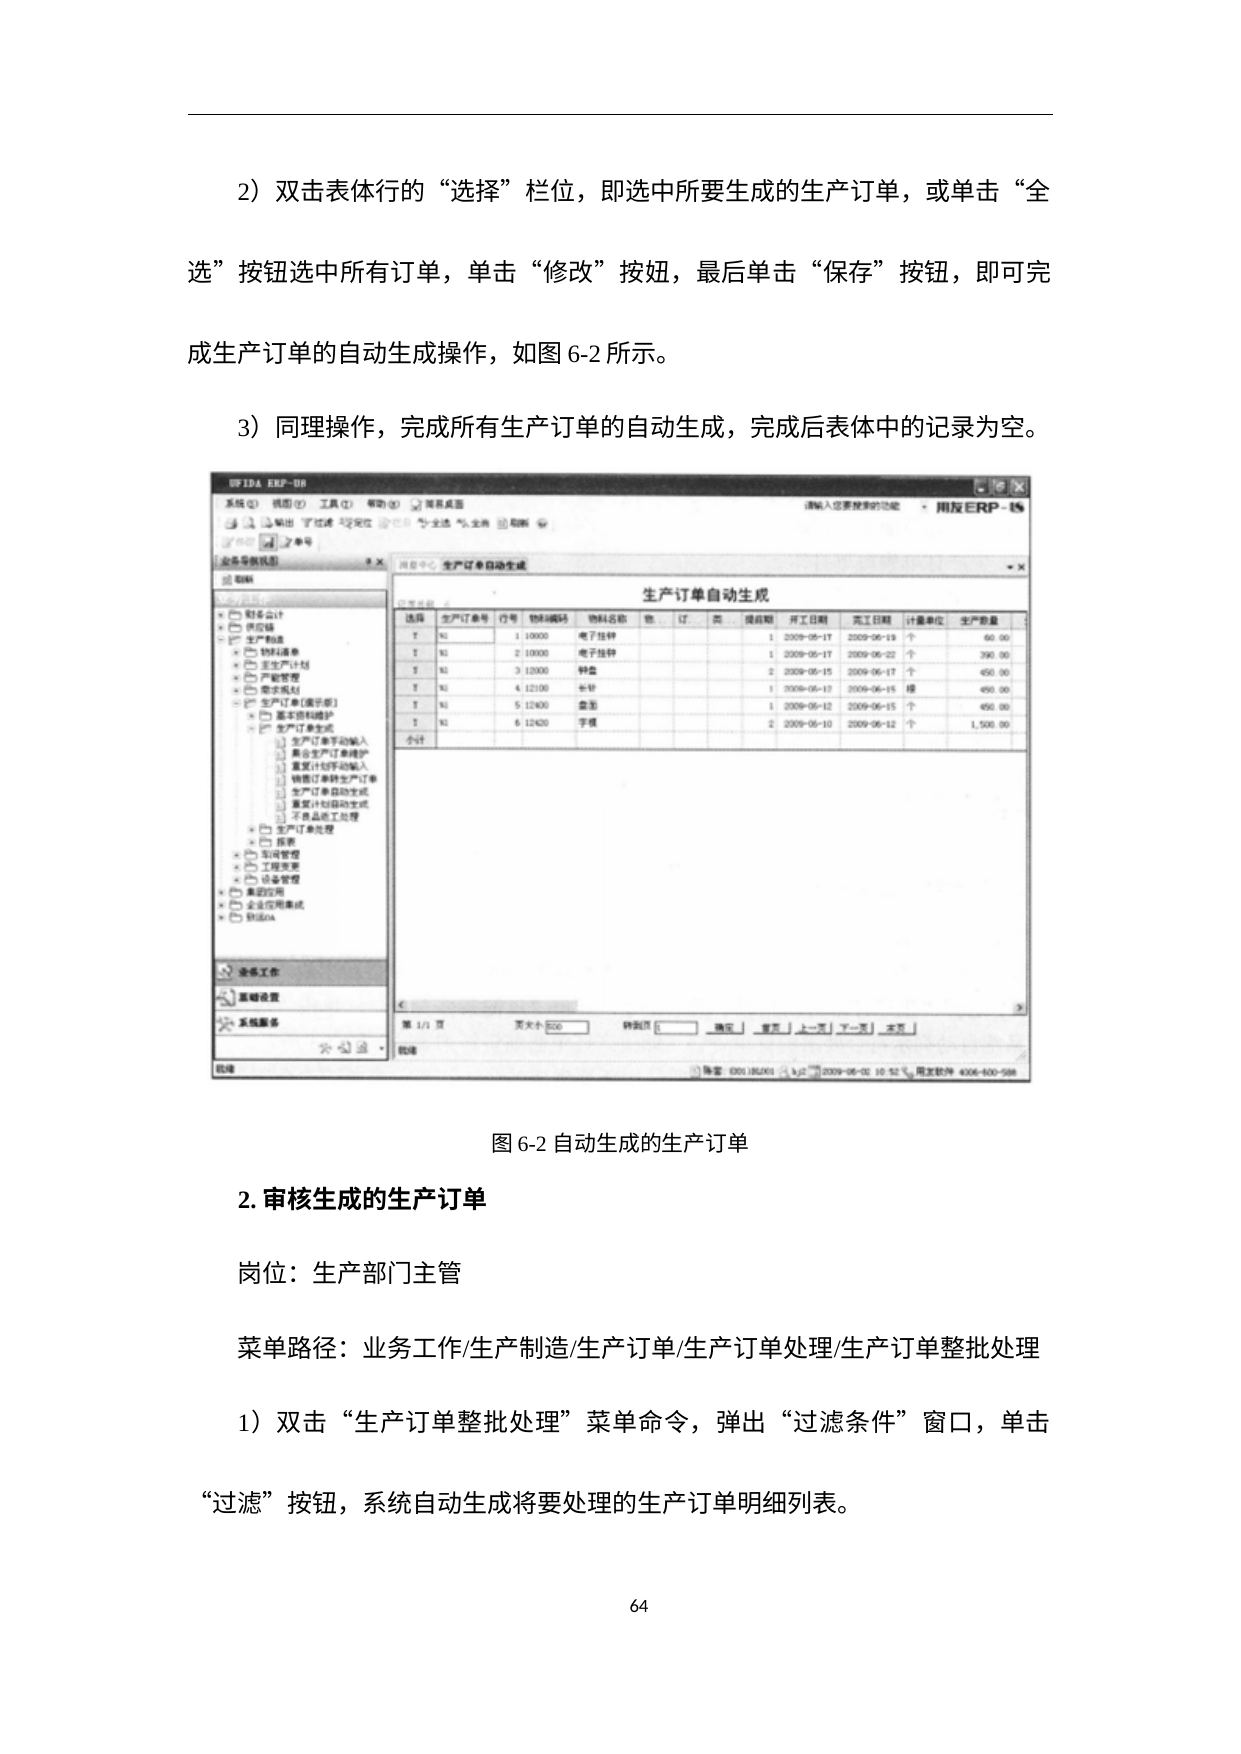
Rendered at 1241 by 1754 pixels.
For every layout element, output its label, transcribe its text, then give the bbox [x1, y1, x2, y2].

text 2）双击表体行的“选择”栏位，即选中所要生成的生产订单，或单击“全选”按钮选中所有订单，单击“修改”按妞，最后单击“保存”按钮，即可完成生产订单的自动生成操作，如图6-2所示。 [187, 157, 1053, 384]
subtitle 2. 审核生成的生产订单 [187, 1166, 1053, 1231]
text 3）同理操作，完成所有生产订单的自动生成，完成后表体中的记录为空。 [187, 393, 1053, 458]
text 图6-2 自动生成的生产订单 [187, 1125, 1053, 1158]
picture [206, 467, 1034, 1088]
text 岗位：生产部门主管 [187, 1239, 1053, 1304]
text 1）双击“生产订单整批处理”菜单命令，弹出“过滤条件”窗口，单击“过滤”按钮，系统自动生成将要处理的生产订单明细列表。 [187, 1388, 1053, 1534]
text 菜单路径：业务工作/生产制造/生产订单/生产订单处理/生产订单整批处理 [187, 1314, 1053, 1379]
